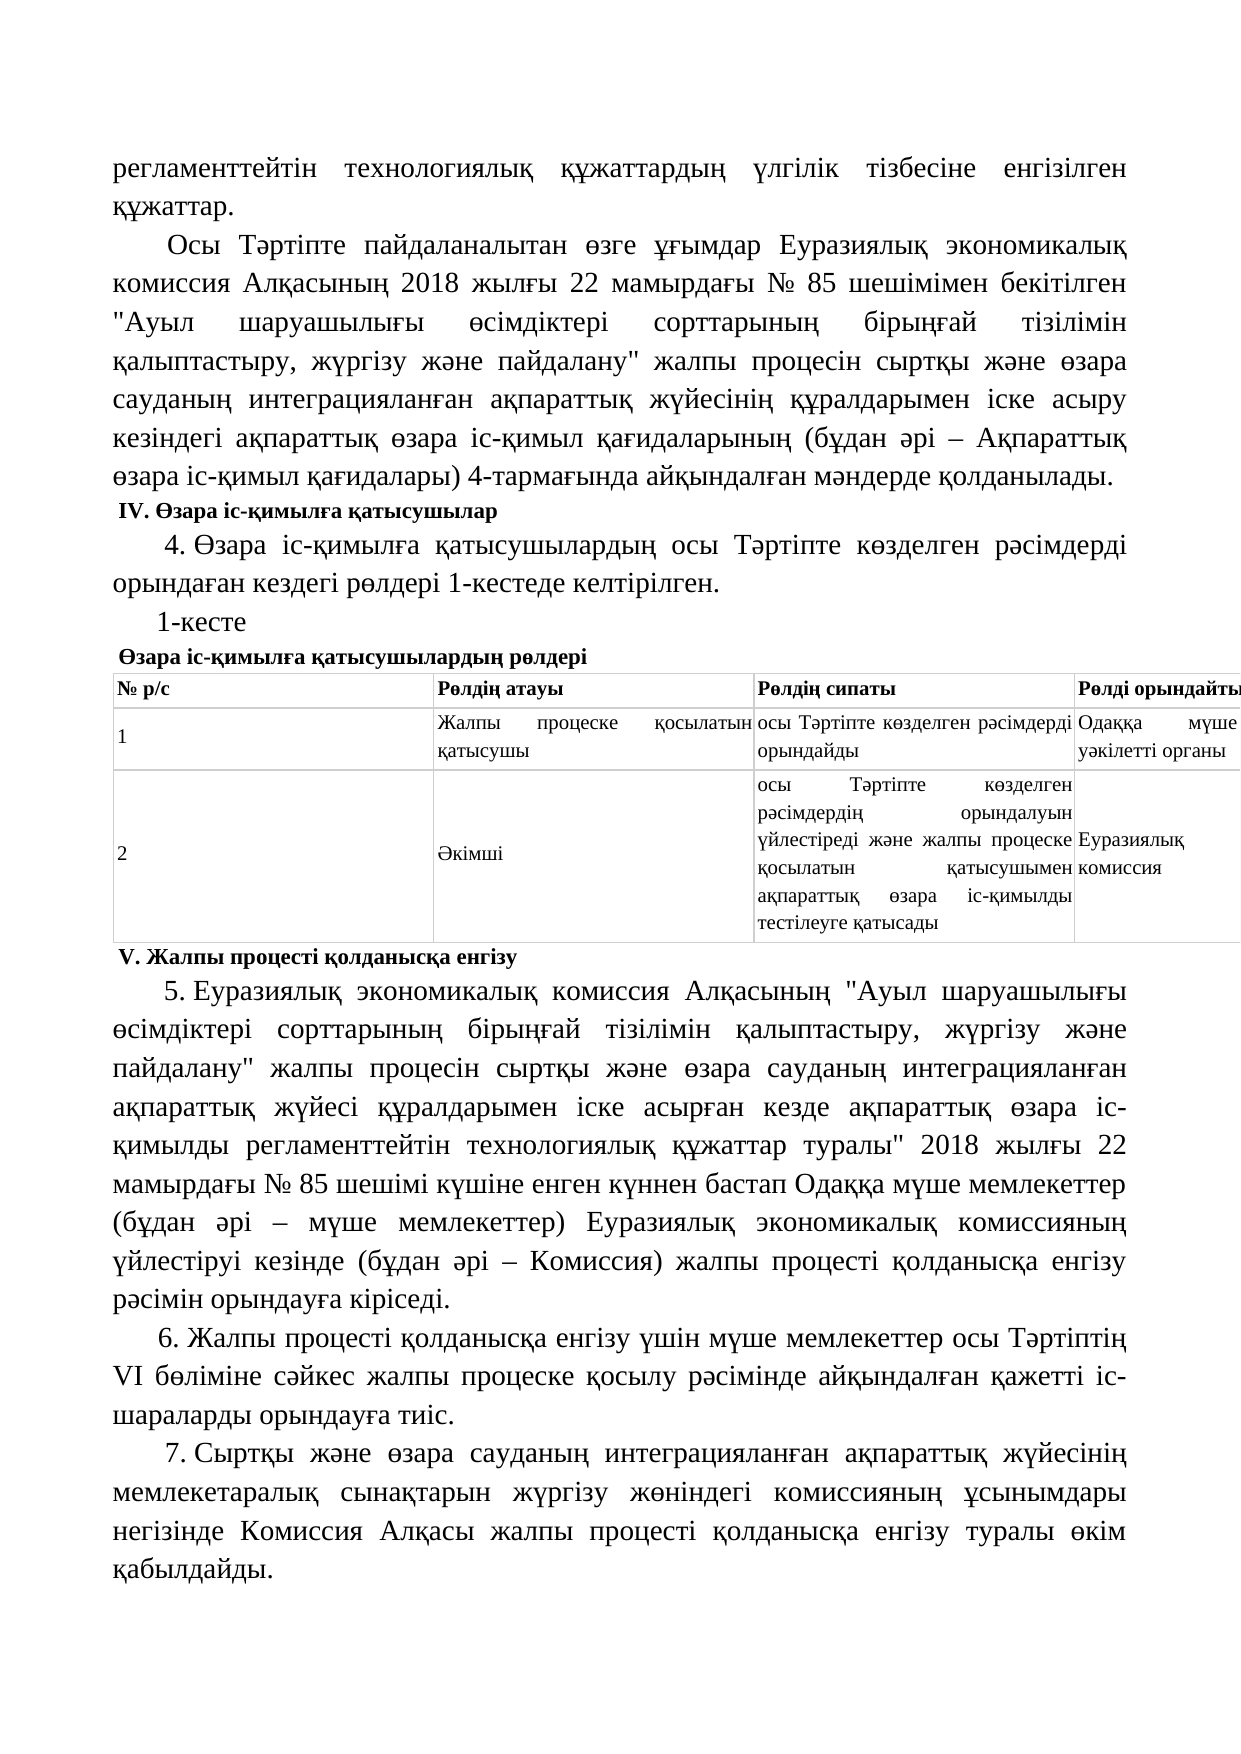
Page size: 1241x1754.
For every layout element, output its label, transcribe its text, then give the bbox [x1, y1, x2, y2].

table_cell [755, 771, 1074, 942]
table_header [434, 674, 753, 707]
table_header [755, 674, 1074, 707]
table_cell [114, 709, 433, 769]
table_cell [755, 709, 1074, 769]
text Осы Тәртіпте пайдаланалытан өзге ұғымдар Еуразиялық экономикалық комиссия Алқасының 2018 жылғы 22 мамырдағы № 85 шешімімен бекітілген "Ауыл шаруашылығы өсімдіктері сорттарының бірыңғай тізілімін қалыптастыру, жүргізу және пайдалану" жалпы процесін сыртқы және өзара сауданың интеграцияланған ақпараттық жүйесінің құралдарымен іске асыру кезіндегі ақпараттық өзара іс-қимыл қағидаларының (бұдан әрі – Ақпараттық өзара іс-қимыл қағидалары) 4-тармағында айқындалған мәндерде қолданылады. [112, 227, 1128, 492]
text 1-кесте [112, 604, 1128, 638]
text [112, 150, 1128, 222]
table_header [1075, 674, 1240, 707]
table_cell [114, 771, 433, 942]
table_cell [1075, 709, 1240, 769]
text 6. Жалпы процесті қолданысқа енгізу үшін мүше мемлекеттер осы Тәртіптің VI бөліміне сәйкес жалпы процеске қосылу рәсімінде айқындалған қажетті іс-шараларды орындауға тиіс. [112, 1320, 1128, 1431]
text Өзара іс-қимылға қатысушылардың рөлдері [112, 643, 1128, 669]
text V. Жалпы процесті қолданысқа енгізу [112, 943, 1128, 969]
text 7. Сыртқы және өзара сауданың интеграцияланған ақпараттық жүйесінің мемлекетаралық сынақтарын жүргізу жөніндегі комиссияның ұсынымдары негізінде Комиссия Алқасы жалпы процесті қолданысқа енгізу туралы өкім қабылдайды. [112, 1436, 1128, 1585]
text 4. Өзара іс-қимылға қатысушылардың осы Тәртіпте көзделген рәсімдерді орындаған кездегі рөлдері 1-кестеде келтірілген. [112, 527, 1128, 599]
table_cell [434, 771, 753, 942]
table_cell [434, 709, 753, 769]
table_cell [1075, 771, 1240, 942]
text IV. Өзара іс-қимылға қатысушылар [112, 497, 1128, 523]
text 5. Еуразиялық экономикалық комиссия Алқасының "Ауыл шаруашылығы өсімдіктері сорттарының бірыңғай тізілімін қалыптастыру, жүргізу және пайдалану" жалпы процесін сыртқы және өзара сауданың интеграцияланған ақпараттық жүйесі құралдарымен іске асырған кезде ақпараттық өзара іс-қимылды регламенттейтін технологиялық құжаттар туралы" 2018 жылғы 22 мамырдағы № 85 шешімі күшіне енген күннен бастап Одаққа мүше мемлекеттер (бұдан әрі – мүше мемлекеттер) Еуразиялық экономикалық комиссияның үйлестіруі кезінде (бұдан әрі – Комиссия) жалпы процесті қолданысқа енгізу рәсімін орындауға кіріседі. [112, 973, 1128, 1315]
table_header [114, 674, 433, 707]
